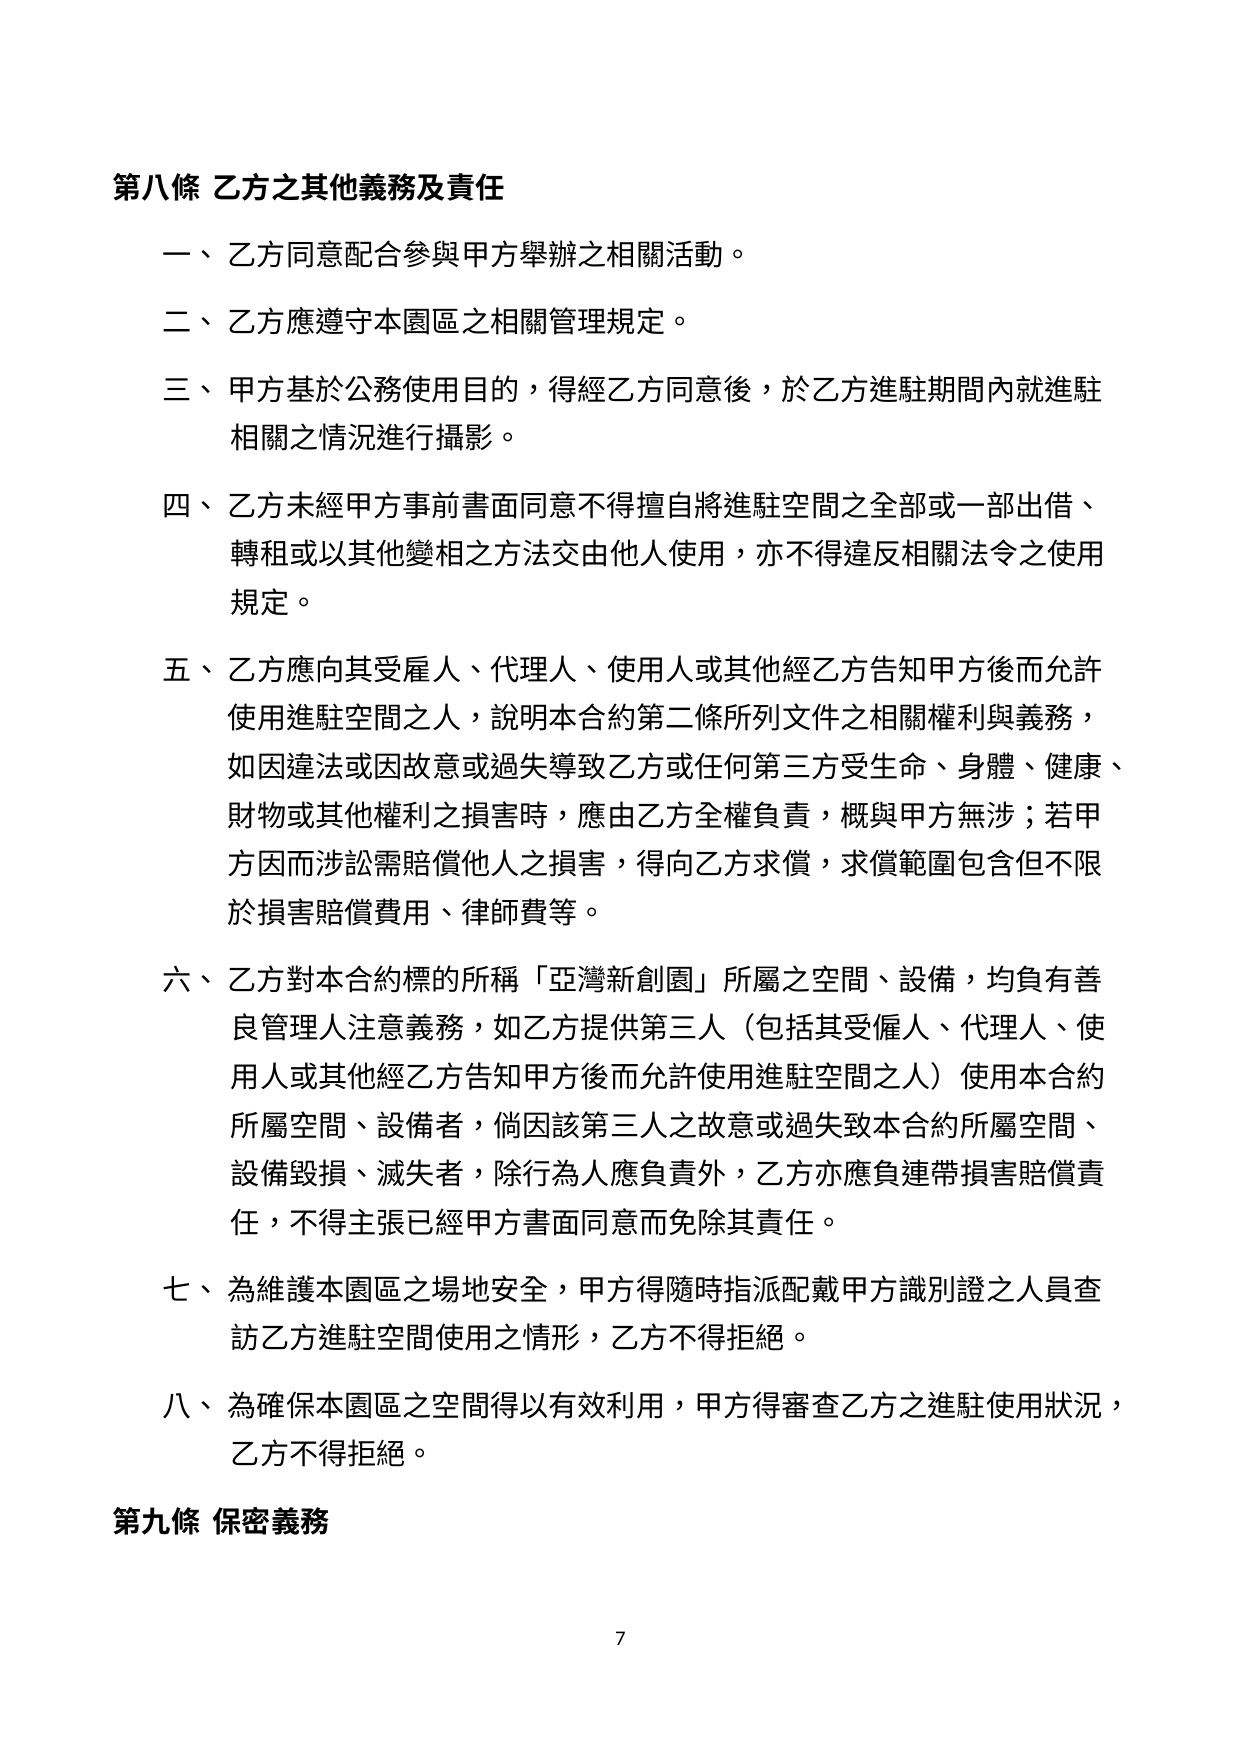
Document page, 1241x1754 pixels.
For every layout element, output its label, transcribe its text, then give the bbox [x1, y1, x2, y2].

list 乙方之其他義務及責任 [112, 164, 1128, 207]
list 乙方同意配合參與甲方舉辦之相關活動。 [162, 232, 1128, 274]
list 乙方未經甲方事前書面同意不得擅自將進駐空間之全部或一部出借、轉租或以其他變相之方法交由他人使用，亦不得違反相關法令之使用規定。 [162, 482, 1128, 622]
list 乙方應向其受雇人、代理人、使用人或其他經乙方告知甲方後而允許使用進駐空間之人，說明本合約第二條所列文件之相關權利與義務，如因違法或因故意或過失導致乙方或任何第三方受生命、身體、健康、財物或其他權利之損害時，應由乙方全權負責，概與甲方無涉；若甲方因而涉訟需賠償他人之損害，得向乙方求償，求償範圍包含但不限於損害賠償費用、律師費等。 [163, 647, 1128, 932]
list 乙方對本合約標的所稱「亞灣新創園」所屬之空間、設備，均負有善良管理人注意義務，如乙方提供第三人（包括其受僱人、代理人、使用人或其他經乙方告知甲方後而允許使用進駐空間之人）使用本合約所屬空間、設備者，倘因該第三人之故意或過失致本合約所屬空間、設備毀損、滅失者，除行為人應負責外，乙方亦應負連帶損害賠償責任，不得主張已經甲方書面同意而免除其責任。 [162, 957, 1128, 1242]
list 保密義務 [112, 1498, 1128, 1541]
list 為確保本園區之空間得以有效利用，甲方得審查乙方之進駐使用狀況，乙方不得拒絕。 [162, 1382, 1128, 1473]
list 乙方應遵守本園區之相關管理規定。 [162, 299, 1128, 341]
list 甲方基於公務使用目的，得經乙方同意後，於乙方進駐期間內就進駐相關之情況進行攝影。 [162, 366, 1128, 457]
list 為維護本園區之場地安全，甲方得隨時指派配戴甲方識別證之人員查訪乙方進駐空間使用之情形，乙方不得拒絕。 [162, 1267, 1128, 1357]
